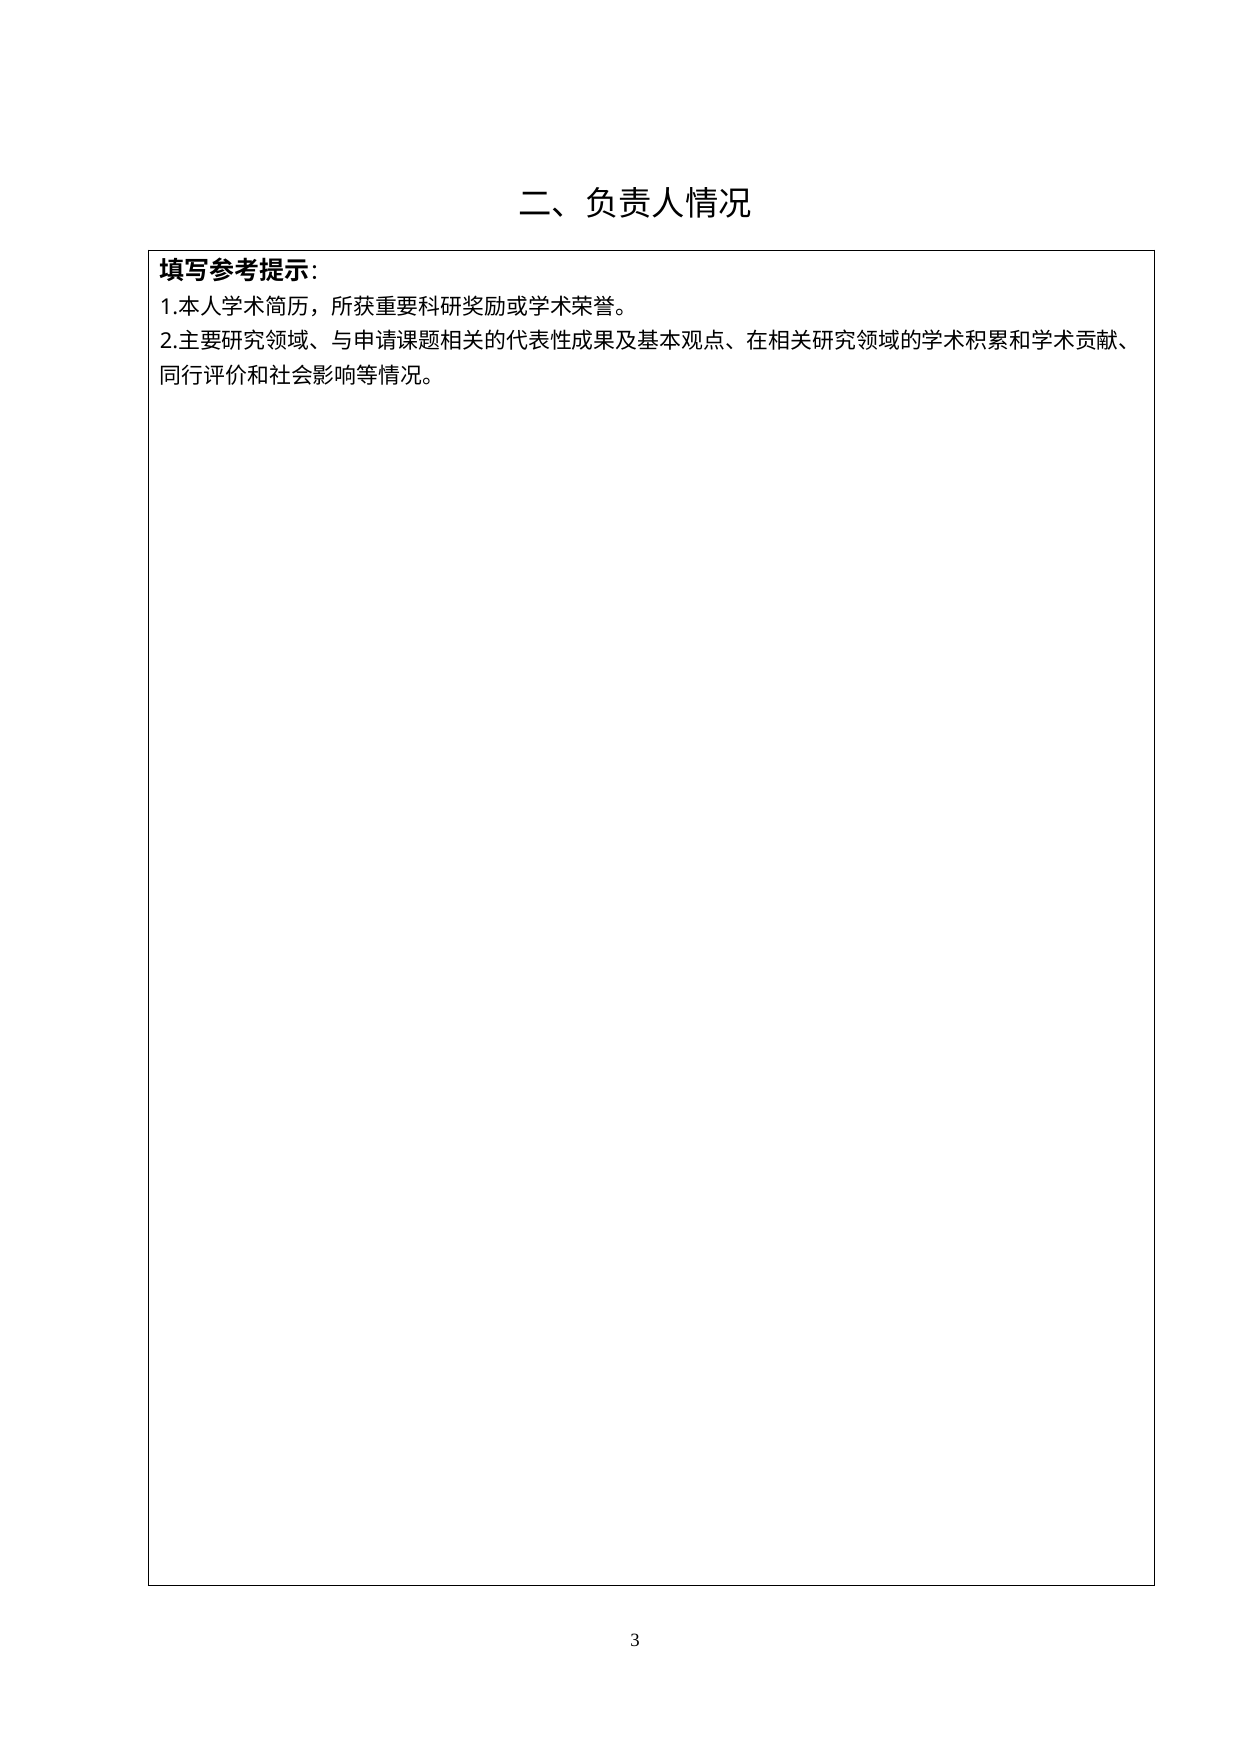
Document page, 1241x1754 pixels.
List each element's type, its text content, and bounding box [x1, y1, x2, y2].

text 二、负责人情况 [148, 177, 1122, 225]
table_header 填写参考提示： 1.本人学术简历，所获重要科研奖励或学术荣誉。 2.主要研究领域、与申请课题相关的代表性成果及基本观点、在相关研究领域的学术积累和学术贡献、同行评价和社会影响等情况。 [149, 251, 1154, 1585]
